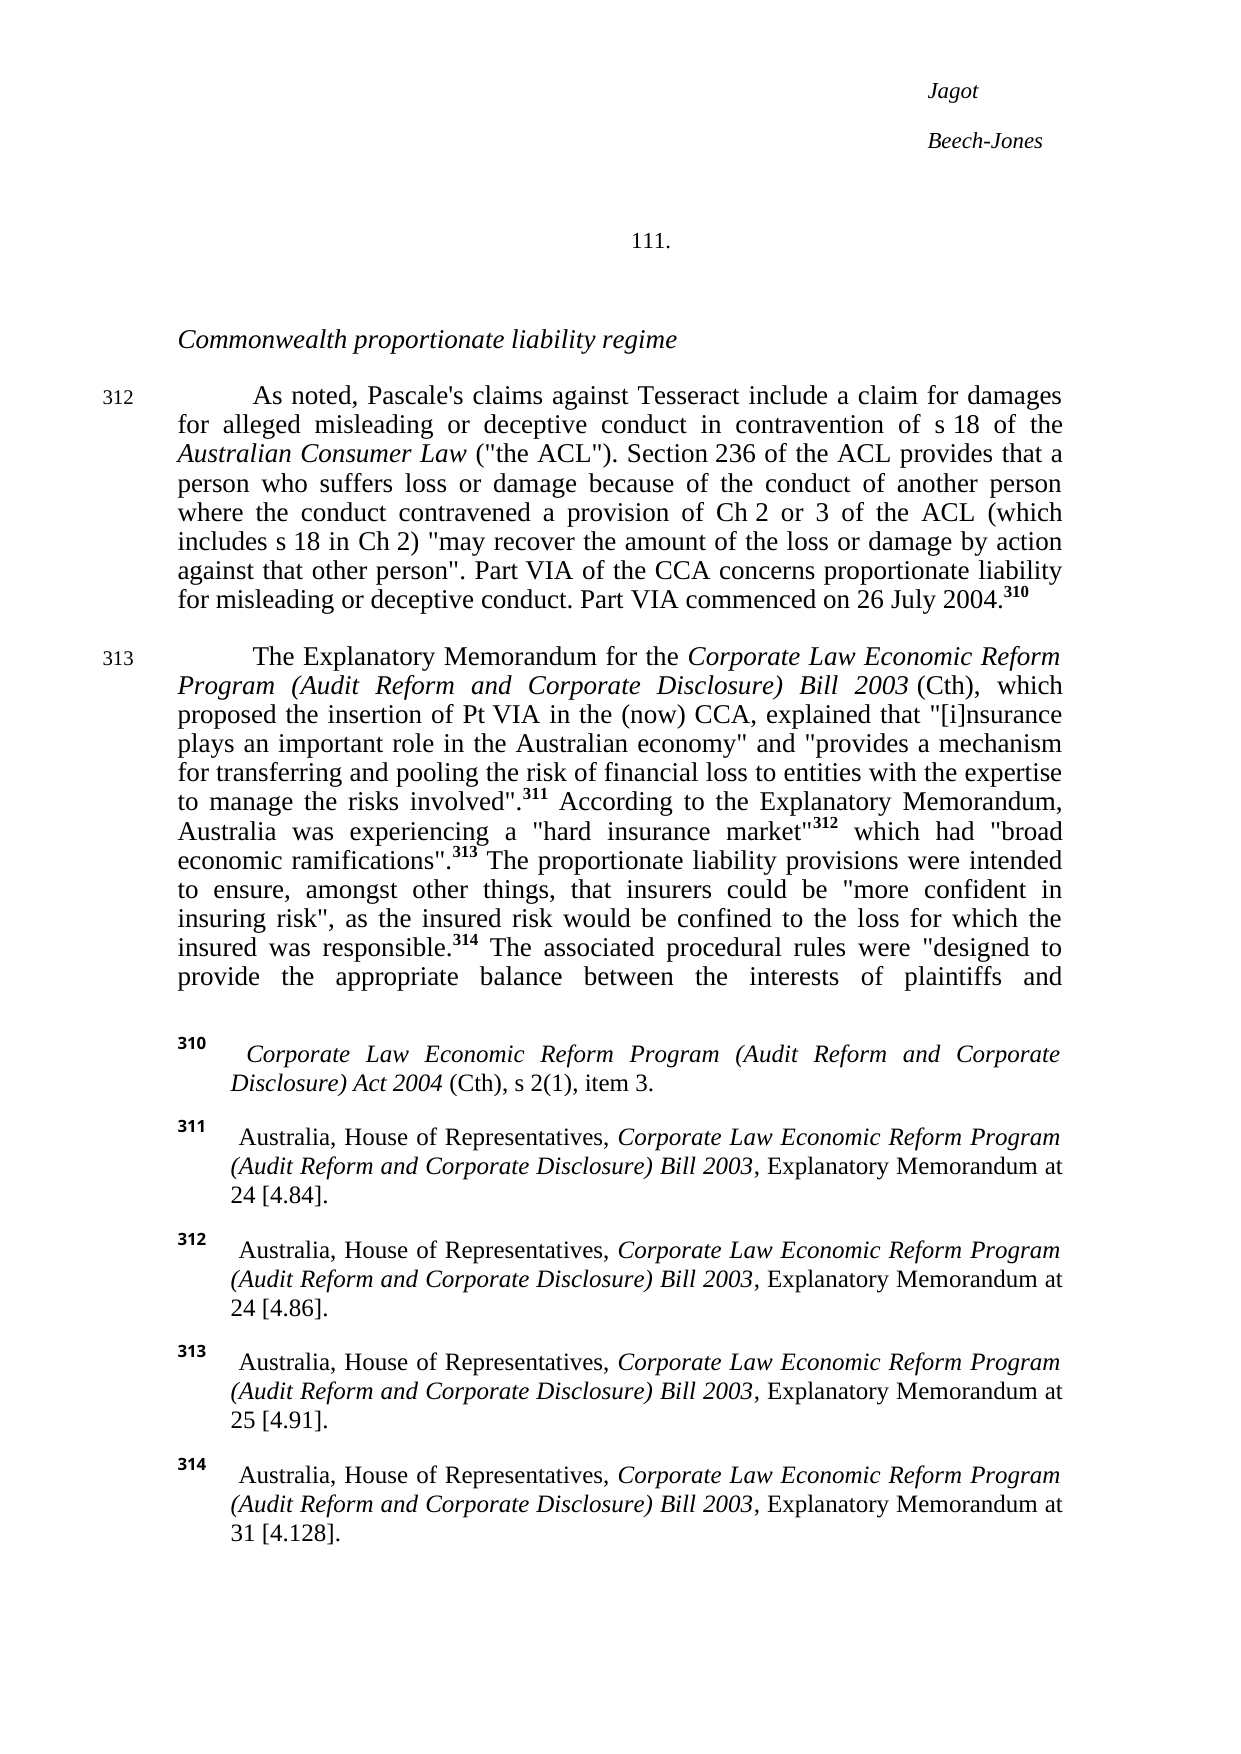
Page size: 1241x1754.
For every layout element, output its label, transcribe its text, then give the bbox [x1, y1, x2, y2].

subtitle Commonwealth proportionate liability regime [177, 325, 1063, 354]
list The Explanatory Memorandum for the Corporate Law Economic Reform Program (Audit Reform and Corporate Disclosure) Bill 2003 (Cth), which proposed the insertion of Pt VIA in the (now) CCA, explained that "[i]nsurance plays an important role in the Australian economy" and "provides a mechanism for transferring and pooling the risk of financial loss to entities with the expertise to manage the risks involved". According to the Explanatory Memorandum, Australia was experiencing a "hard insurance market" which had "broad economic ramifications". The proportionate liability provisions were intended to ensure, amongst other things, that insurers could be "more confident in insuring risk", as the insured risk would be confined to the loss for which the insured was responsible. The associated procedural rules were "designed to provide the appropriate balance between the interests of plaintiffs and defendants". The Explanatory Memorandum said that "the national model for proportionate liability when implemented in all jurisdictions, will contribute to an improvement in the professional indemnity insurance market across Australia". This reflected the fact that State and Territory legislatures had implemented or were also implementing proportionate liability regimes. [102, 642, 1063, 992]
list As noted, Pascale's claims against Tesseract include a claim for damages for alleged misleading or deceptive conduct in contravention of s 18 of the Australian Consumer Law ("the ACL"). Section 236 of the ACL provides that a person who suffers loss or damage because of the conduct of another person where the conduct contravened a provision of Ch 2 or 3 of the ACL (which includes s 18 in Ch 2) "may recover the amount of the loss or damage by action against that other person". Part VIA of the CCA concerns proportionate liability for misleading or deceptive conduct. Part VIA commenced on 26 July 2004. [102, 381, 1063, 614]
